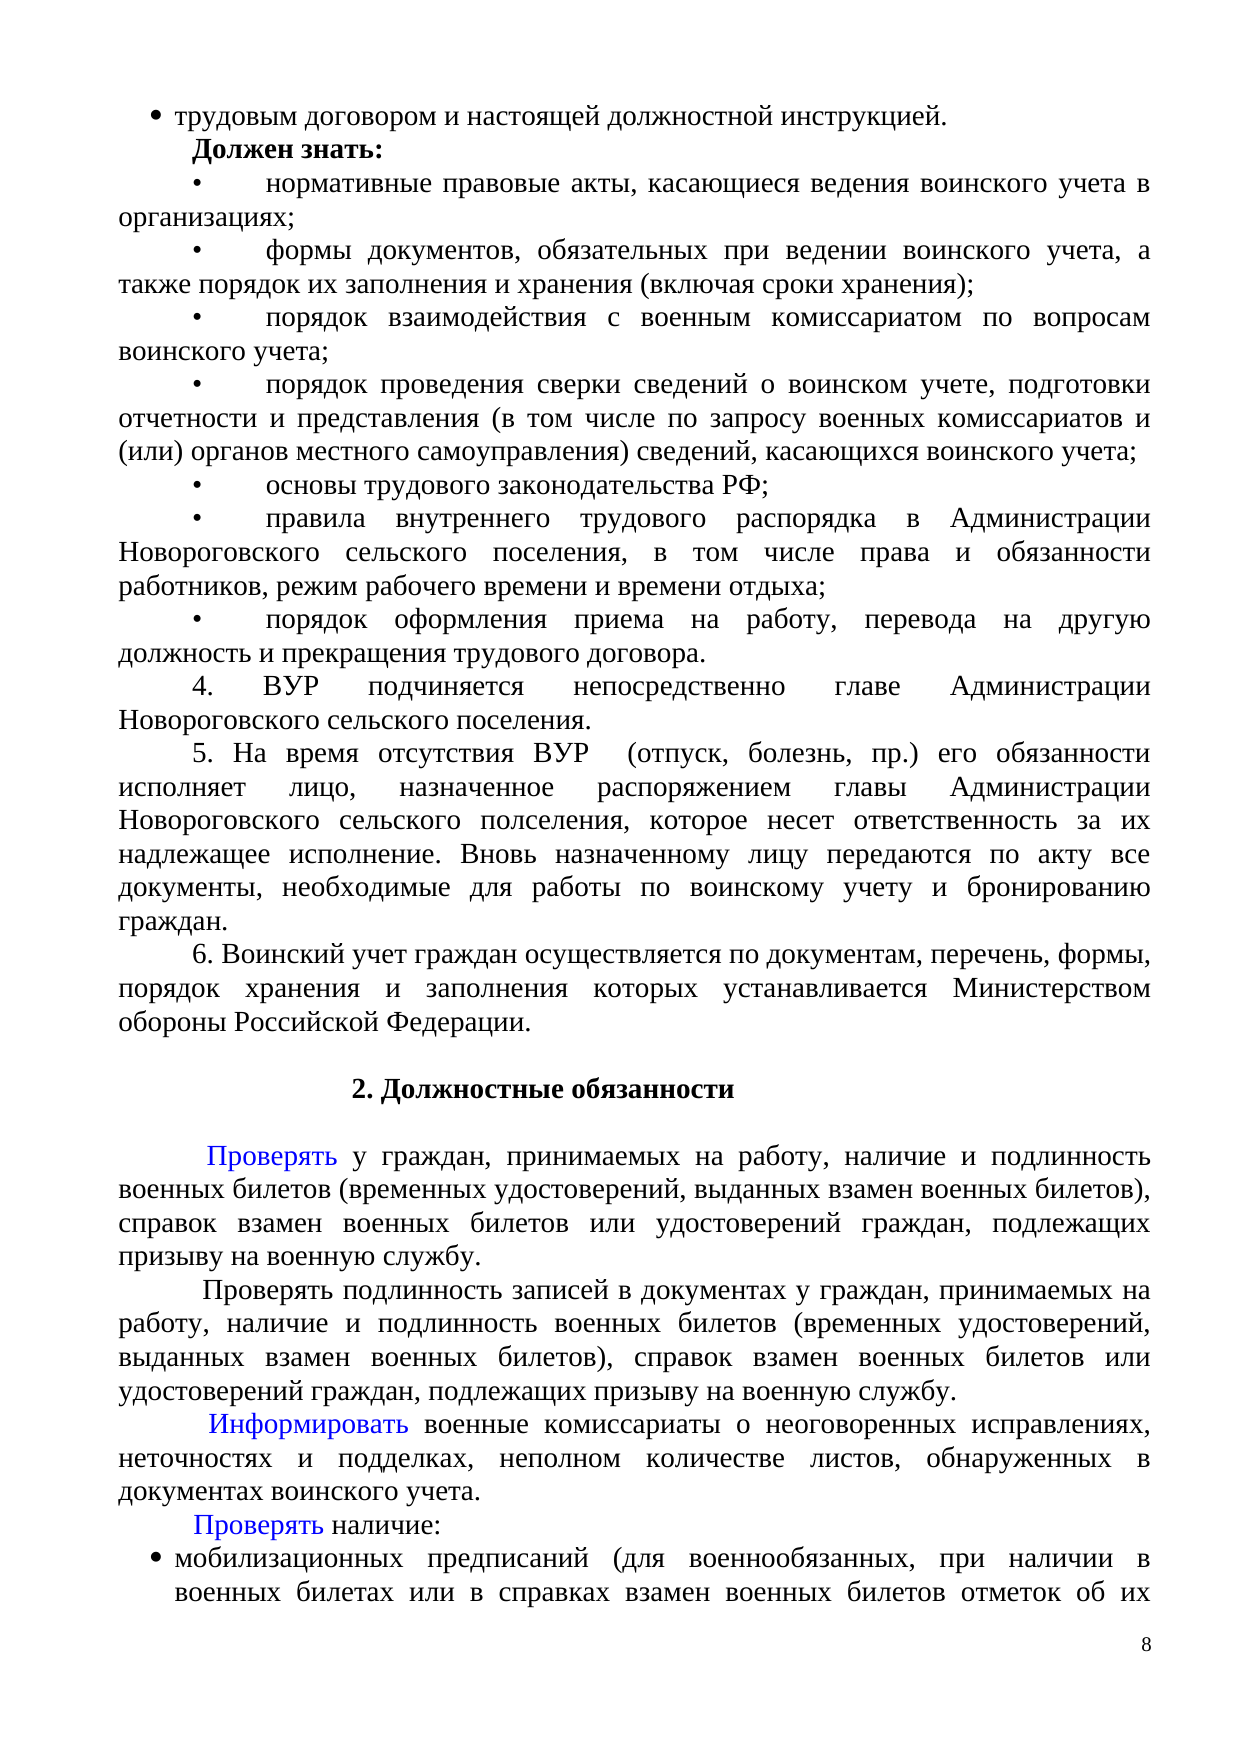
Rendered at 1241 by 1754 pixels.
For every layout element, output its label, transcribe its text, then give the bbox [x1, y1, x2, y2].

text Должен знать: [118, 132, 1152, 165]
text Информировать военные комиссариаты о неоговоренных исправлениях, неточностях и подделках, неполном количестве листов, обнаруженных в документах воинского учета. [118, 1406, 1152, 1507]
text Проверять подлинность записей в документах у граждан, принимаемых на работу, наличие и подлинность военных билетов (временных удостоверений, выданных взамен военных билетов), справок взамен военных билетов или удостоверений граждан, подлежащих призыву на военную службу. [118, 1272, 1152, 1406]
text 6. Воинский учет граждан осуществляется по документам, перечень, формы, порядок хранения и заполнения которых устанавливается Министерством обороны Российской Федерации. [118, 937, 1152, 1037]
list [151, 1540, 1152, 1607]
text • правила внутреннего трудового распорядка в Администрации Новороговского сельского поселения, в том числе права и обязанности работников, режим рабочего времени и времени отдыха; [118, 501, 1152, 601]
text Проверять наличие: [118, 1507, 1152, 1540]
text 5. На время отсутствия ВУР (отпуск, болезнь, пр.) его обязанности исполняет лицо, назначенное распоряжением главы Администрации Новороговского сельского полселения, которое несет ответственность за их надлежащее исполнение. Вновь назначенному лицу передаются по акту все документы, необходимые для работы по воинскому учету и бронированию граждан. [118, 735, 1152, 937]
text • основы трудового законодательства РФ; [118, 467, 1152, 501]
text • порядок взаимодействия с военным комиссариатом по вопросам воинского учета; [118, 299, 1152, 366]
text • формы документов, обязательных при ведении воинского учета, а также порядок их заполнения и хранения (включая сроки хранения); [118, 232, 1152, 299]
text • нормативные правовые акты, касающиеся ведения воинского учета в организациях; [118, 165, 1152, 232]
text 2. Должностные обязанности [118, 1037, 1152, 1104]
text • порядок проведения сверки сведений о воинском учете, подготовки отчетности и представления (в том числе по запросу военных комиссариатов и (или) органов местного самоуправления) сведений, касающихся воинского учета; [118, 366, 1152, 467]
text • порядок оформления приема на работу, перевода на другую должность и прекращения трудового договора. [118, 601, 1152, 668]
text Проверять у граждан, принимаемых на работу, наличие и подлинность военных билетов (временных удостоверений, выданных взамен военных билетов), справок взамен военных билетов или удостоверений граждан, подлежащих призыву на военную службу. [118, 1138, 1152, 1272]
text 4. ВУР подчиняется непосредственно главе Администрации Новороговского сельского поселения. [118, 668, 1152, 735]
list трудовым договором и настоящей должностной инструкцией. [151, 98, 1152, 132]
